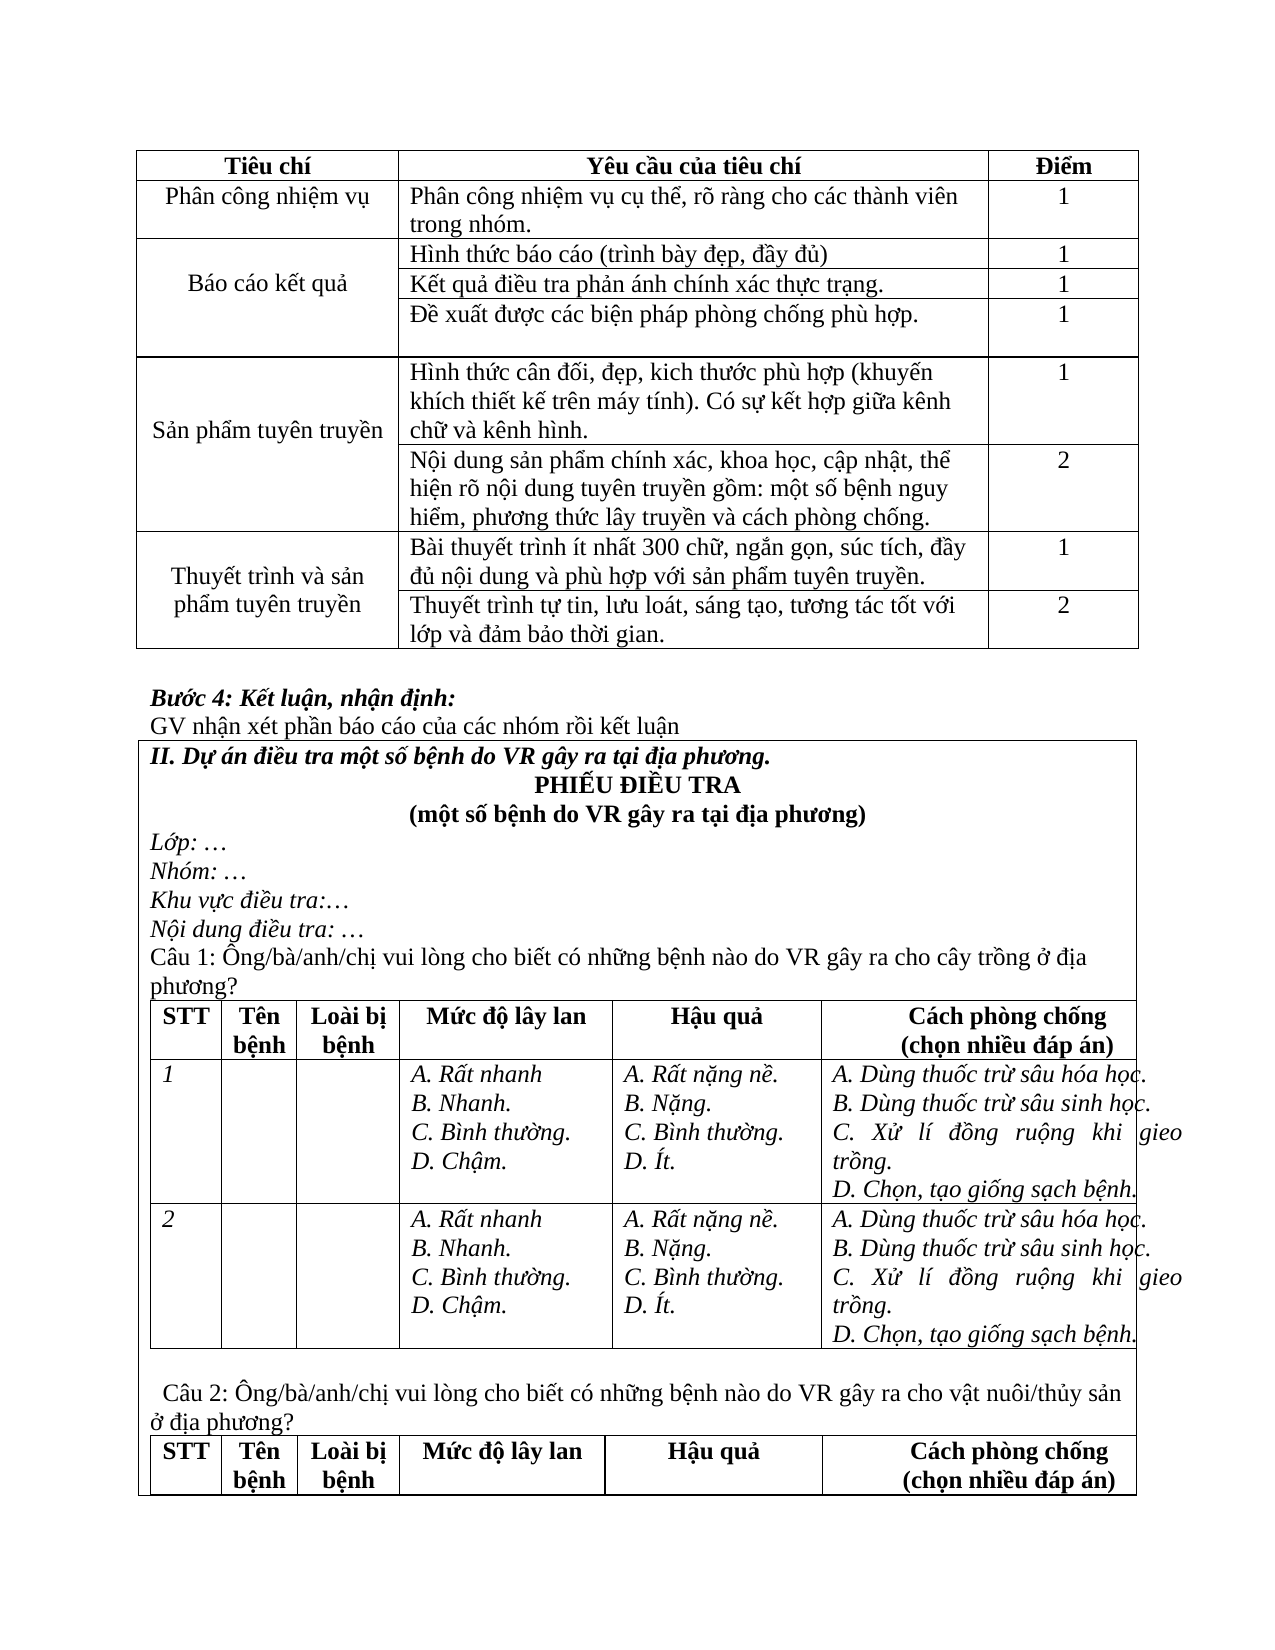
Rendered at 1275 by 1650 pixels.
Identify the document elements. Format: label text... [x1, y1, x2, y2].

table_cell 1 [989, 299, 1138, 356]
table_cell Phân công nhiệm vụ cụ thể, rõ ràng cho các thành viên trong nhóm. [399, 181, 988, 238]
table_header Yêu cầu của tiêu chí [399, 151, 988, 180]
table_cell Kết quả điều tra phản ánh chính xác thực trạng. [399, 269, 988, 298]
table_cell Hình thức cân đối, đẹp, kich thước phù hợp (khuyến khích thiết kế trên máy tính). Có sự kết hợp giữa kênh chữ và kênh hình. [399, 358, 988, 444]
text Bước 4: Kết luận, nhận định: [150, 683, 1125, 711]
table_cell 1 [989, 358, 1138, 444]
table_cell 1 [989, 239, 1138, 268]
table_header Tiêu chí [137, 151, 398, 180]
text GV nhận xét phần báo cáo của các nhóm rồi kết luận [150, 711, 1125, 740]
table_cell Sản phẩm tuyên truyền [137, 358, 398, 531]
table_cell Hình thức báo cáo (trình bày đẹp, đầy đủ) [399, 239, 988, 268]
table_cell Thuyết trình và sản phẩm tuyên truyền [137, 532, 398, 648]
table_cell 2 [989, 591, 1138, 648]
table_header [139, 741, 1136, 1495]
table_cell Nội dung sản phẩm chính xác, khoa học, cập nhật, thể hiện rõ nội dung tuyên truyền gồm: một số bệnh nguy hiểm, phương thức lây truyền và cách phòng chống. [399, 445, 988, 531]
table_cell 1 [989, 269, 1138, 298]
table_cell 1 [989, 181, 1138, 238]
table_cell Thuyết trình tự tin, lưu loát, sáng tạo, tương tác tốt với lớp và đảm bảo thời gian. [399, 591, 988, 648]
table_header Điểm [989, 151, 1138, 180]
table_cell 1 [989, 532, 1138, 589]
table_cell Đề xuất được các biện pháp phòng chống phù hợp. [399, 299, 988, 356]
table_cell Báo cáo kết quả [137, 239, 398, 356]
table_cell Bài thuyết trình ít nhất 300 chữ, ngắn gọn, súc tích, đầy đủ nội dung và phù hợp với sản phẩm tuyên truyền. [399, 532, 988, 589]
table_cell Phân công nhiệm vụ [137, 181, 398, 238]
table_cell 2 [989, 445, 1138, 531]
